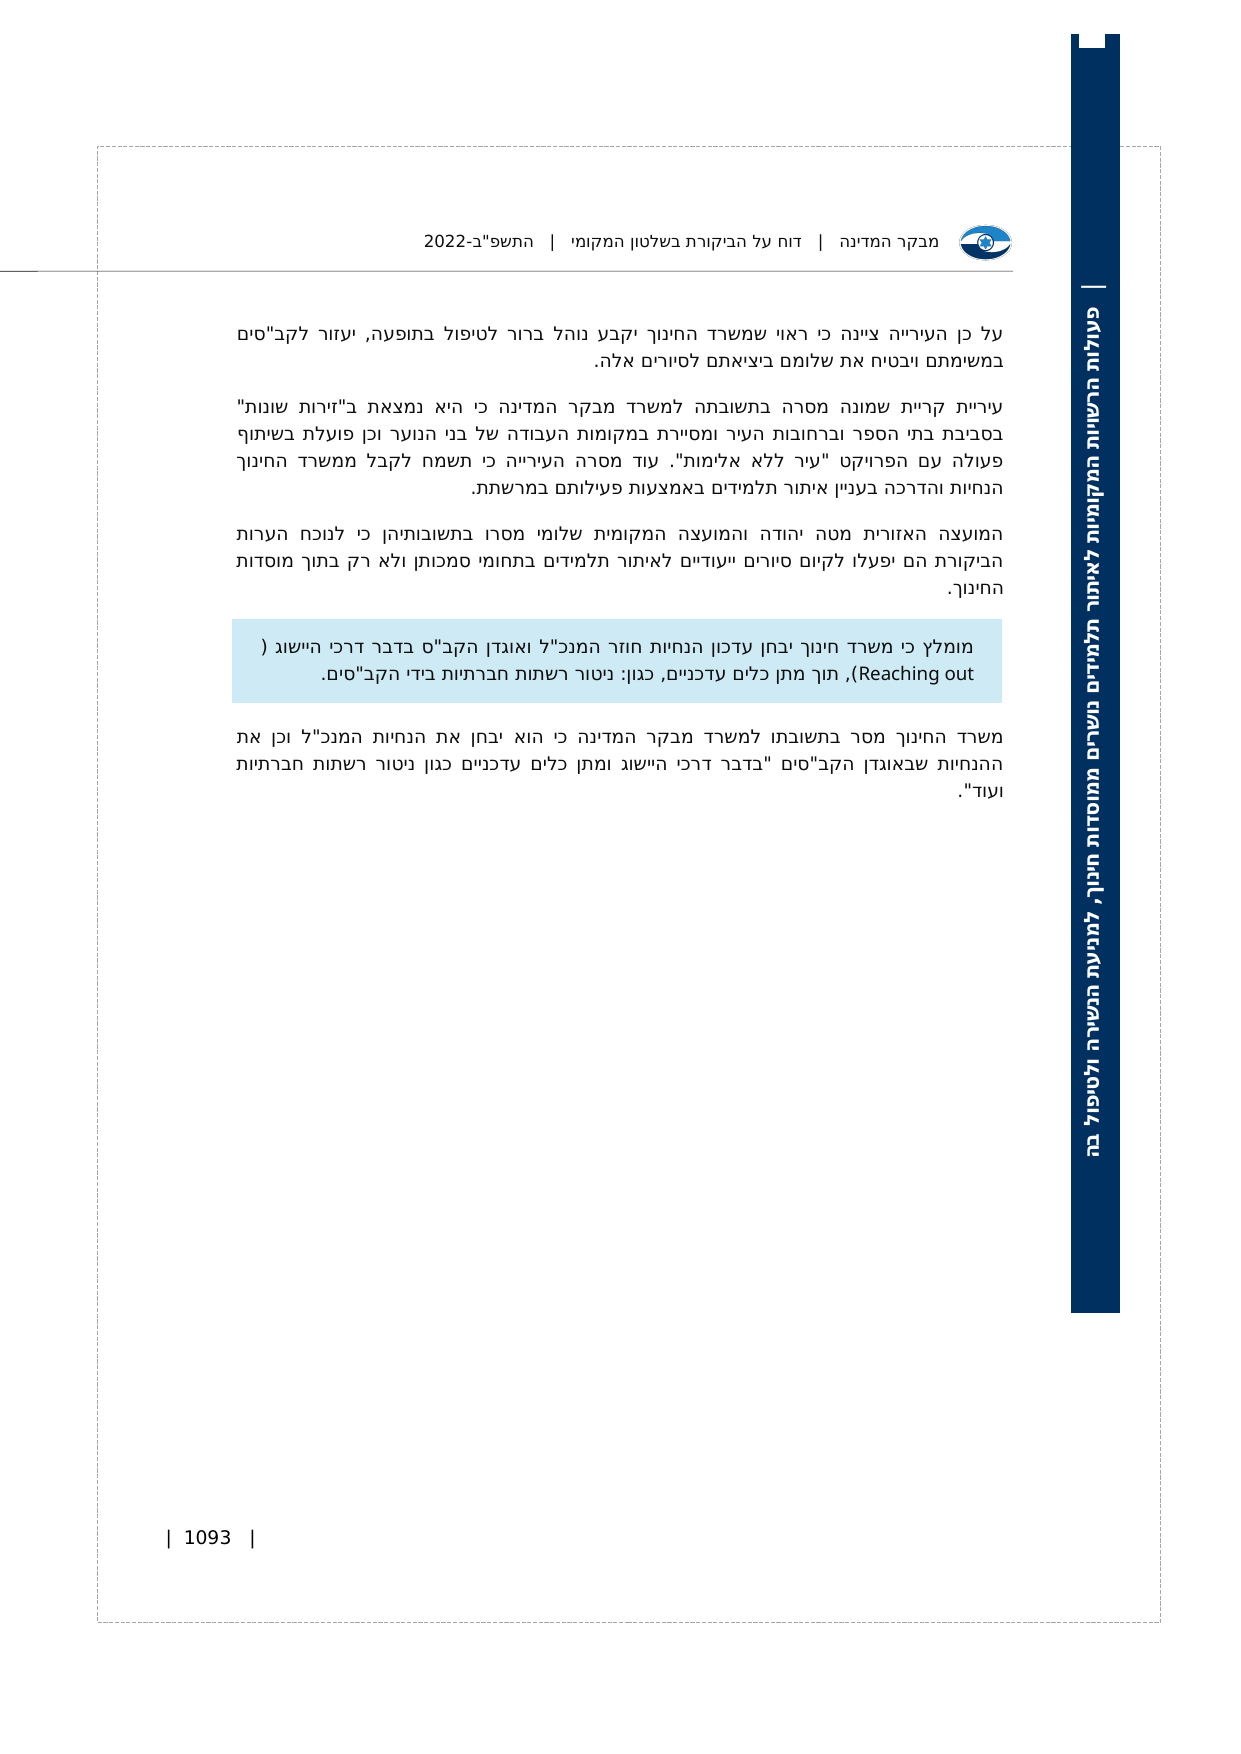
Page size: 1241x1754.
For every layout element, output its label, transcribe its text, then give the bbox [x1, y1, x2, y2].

text מומלץ כי משרד חינוך יבחן עדכון הנחיות חוזר המנכ"ל ואוגדן הקב"ס בדבר דרכי היישוג (Reaching out), תוך מתן כלים עדכניים, כגון: ניטור רשתות חברתיות בידי הקב"סים. [237, 624, 997, 699]
text משרד החינוך מסר בתשובתו למשרד מבקר המדינה כי הוא יבחן את הנחיות המנכ"ל וכן את ההנחיות שבאוגדן הקב"סים "בדבר דרכי היישוג ומתן כלים עדכניים כגון ניטור רשתות חברתיות ועוד". [236, 722, 1004, 803]
text עיריית קריית שמונה מסרה בתשובתה למשרד מבקר המדינה כי היא נמצאת ב"זירות שונות" בסביבת בתי הספר וברחובות העיר ומסיירת במקומות העבודה של בני הנוער וכן פועלת בשיתוף פעולה עם הפרויקט "עיר ללא אלימות". עוד מסרה העירייה כי תשמח לקבל ממשרד החינוך הנחיות והדרכה בעניין איתור תלמידים באמצעות פעילותם במרשתת. [236, 392, 1004, 500]
picture [957, 222, 1014, 263]
text המועצה האזורית מטה יהודה והמועצה המקומית שלומי מסרו בתשובותיהן כי לנוכח הערות הביקורת הם יפעלו לקיום סיורים ייעודיים לאיתור תלמידים בתחומי סמכותן ולא רק בתוך מוסדות החינוך. [236, 519, 1004, 600]
